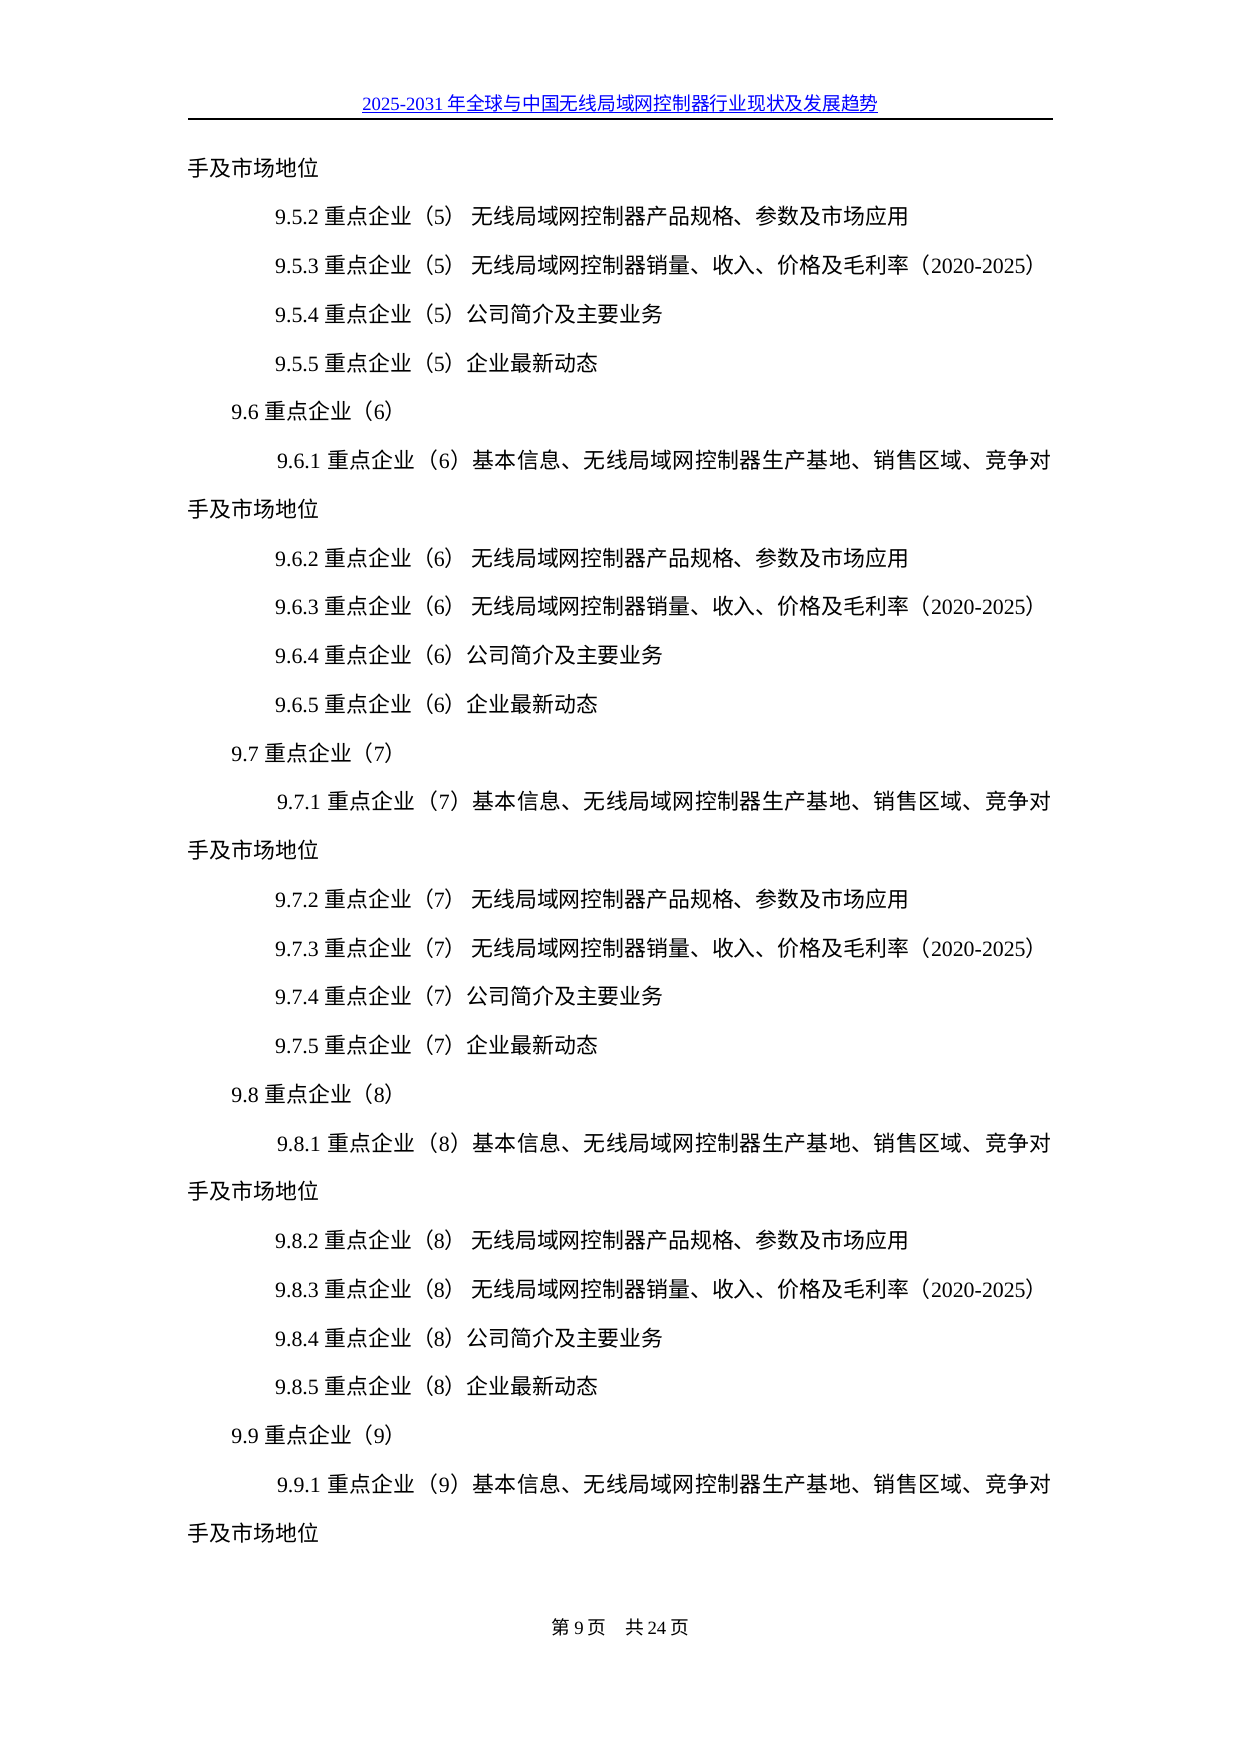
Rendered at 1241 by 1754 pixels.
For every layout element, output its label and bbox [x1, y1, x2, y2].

text [187, 150, 1053, 1548]
